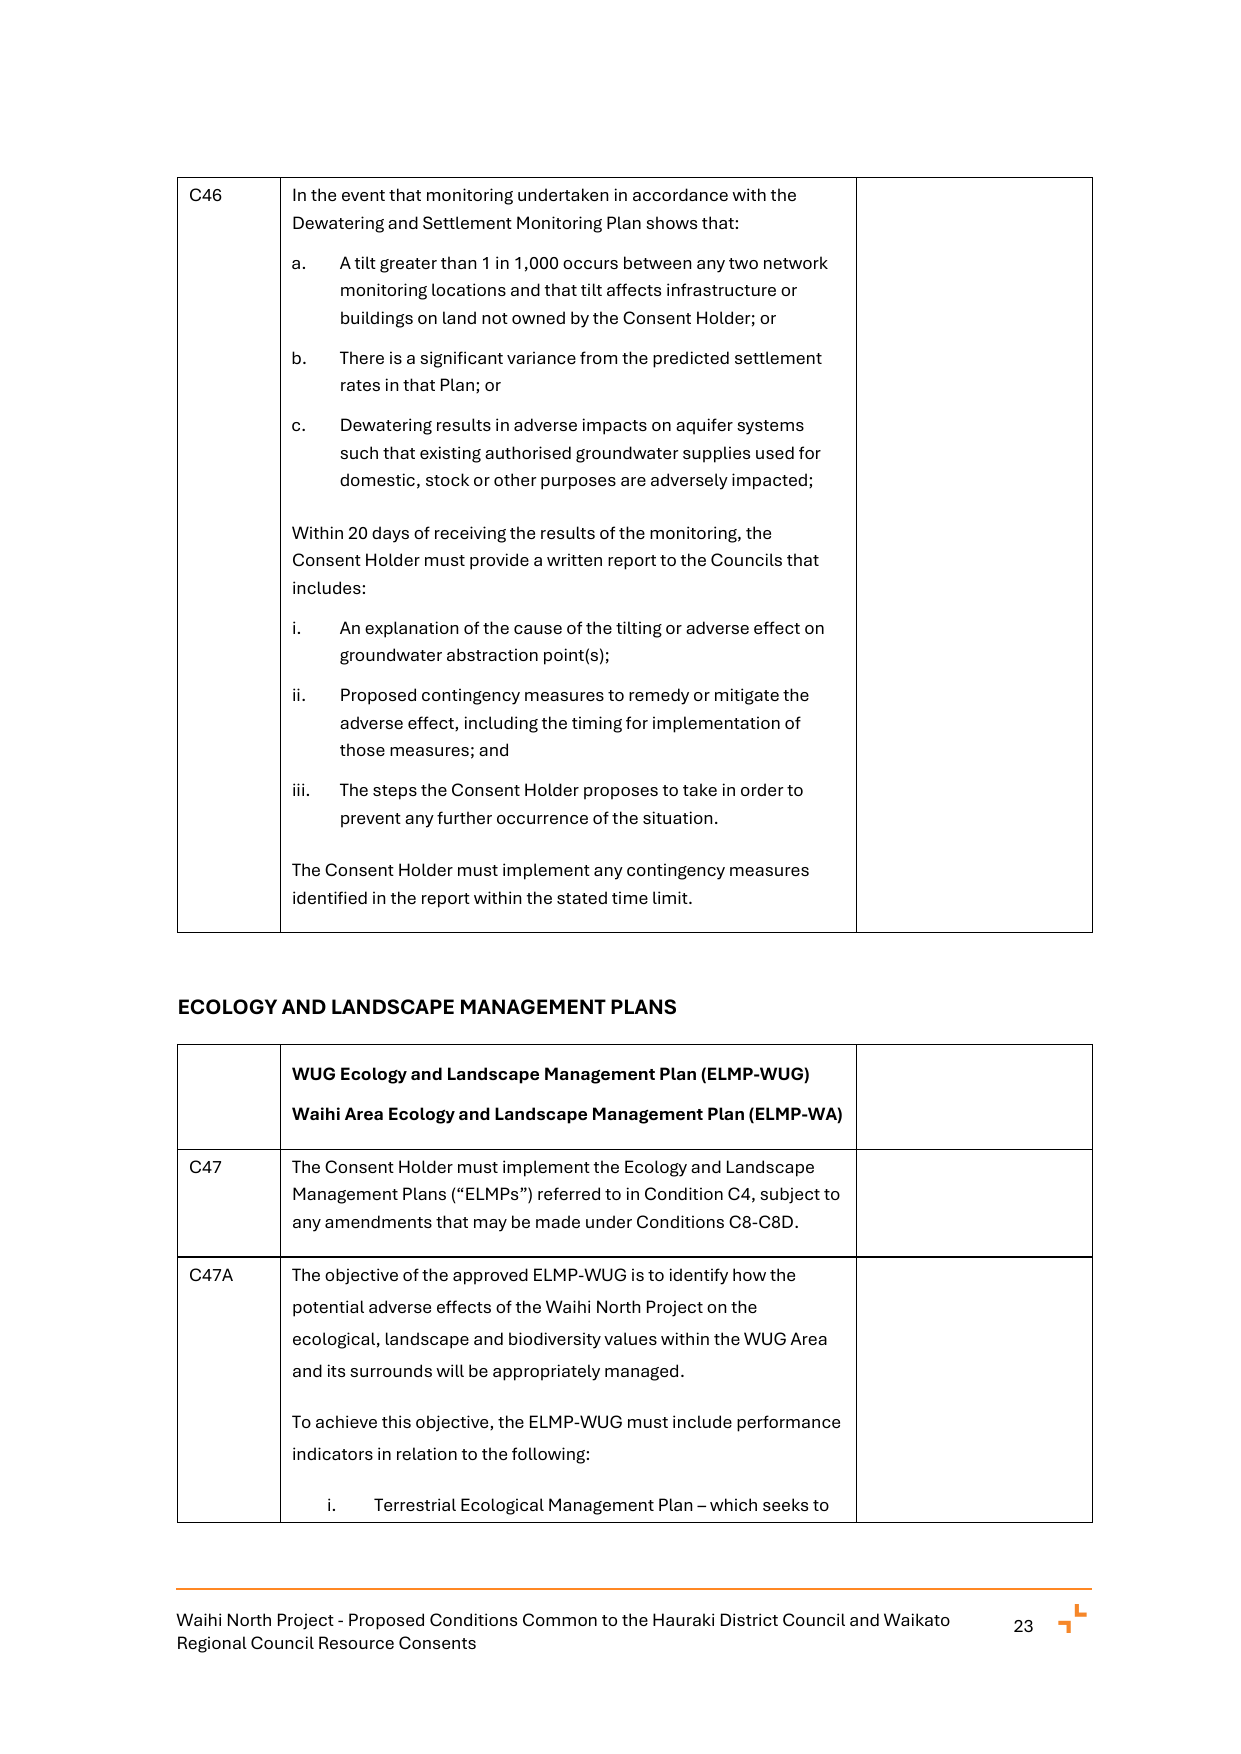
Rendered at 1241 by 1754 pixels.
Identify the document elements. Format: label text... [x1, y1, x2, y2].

table_cell The Consent Holder must implement the Ecology and Landscape Management Plans (“ELMPs”) referred to in Condition C4, subject to any amendments that may be made under Conditions C8-C8D. [281, 1150, 856, 1256]
picture [1058, 1604, 1087, 1633]
table_header WUG Ecology and Landscape Management Plan (ELMP-WUG) Waihi Area Ecology and Landscape Management Plan (ELMP-WA) [281, 1045, 856, 1149]
subtitle Ecology and Landscape Management Plans [177, 994, 1092, 1021]
table_cell [857, 178, 1092, 932]
table_header [178, 1045, 280, 1149]
table_cell [857, 1150, 1092, 1256]
table_cell [178, 1150, 280, 1256]
table_cell C47A [178, 1258, 280, 1522]
table_cell [178, 178, 280, 932]
table_cell In the event that monitoring undertaken in accordance with the Dewatering and Settlement Monitoring Plan shows that: A tilt greater than 1 in 1,000 occurs between any two network monitoring locations and that tilt affects infrastructure or buildings on land not owned by the Consent Holder; or There is a significant variance from the predicted settlement rates in that Plan; or Dewatering results in adverse impacts on aquifer systems such that existing authorised groundwater supplies used for domestic, stock or other purposes are adversely impacted; Within 20 days of receiving the results of the monitoring, the Consent Holder must provide a written report to the Councils that includes: An explanation of the cause of the tilting or adverse effect on groundwater abstraction point(s); Proposed contingency measures to remedy or mitigate the adverse effect, including the timing for implementation of those measures; and The steps the Consent Holder proposes to take in order to prevent any further occurrence of the situation. The Consent Holder must implement any contingency measures identified in the report within the stated time limit. [281, 178, 856, 932]
table_cell [857, 1258, 1092, 1522]
table_header [857, 1045, 1092, 1149]
